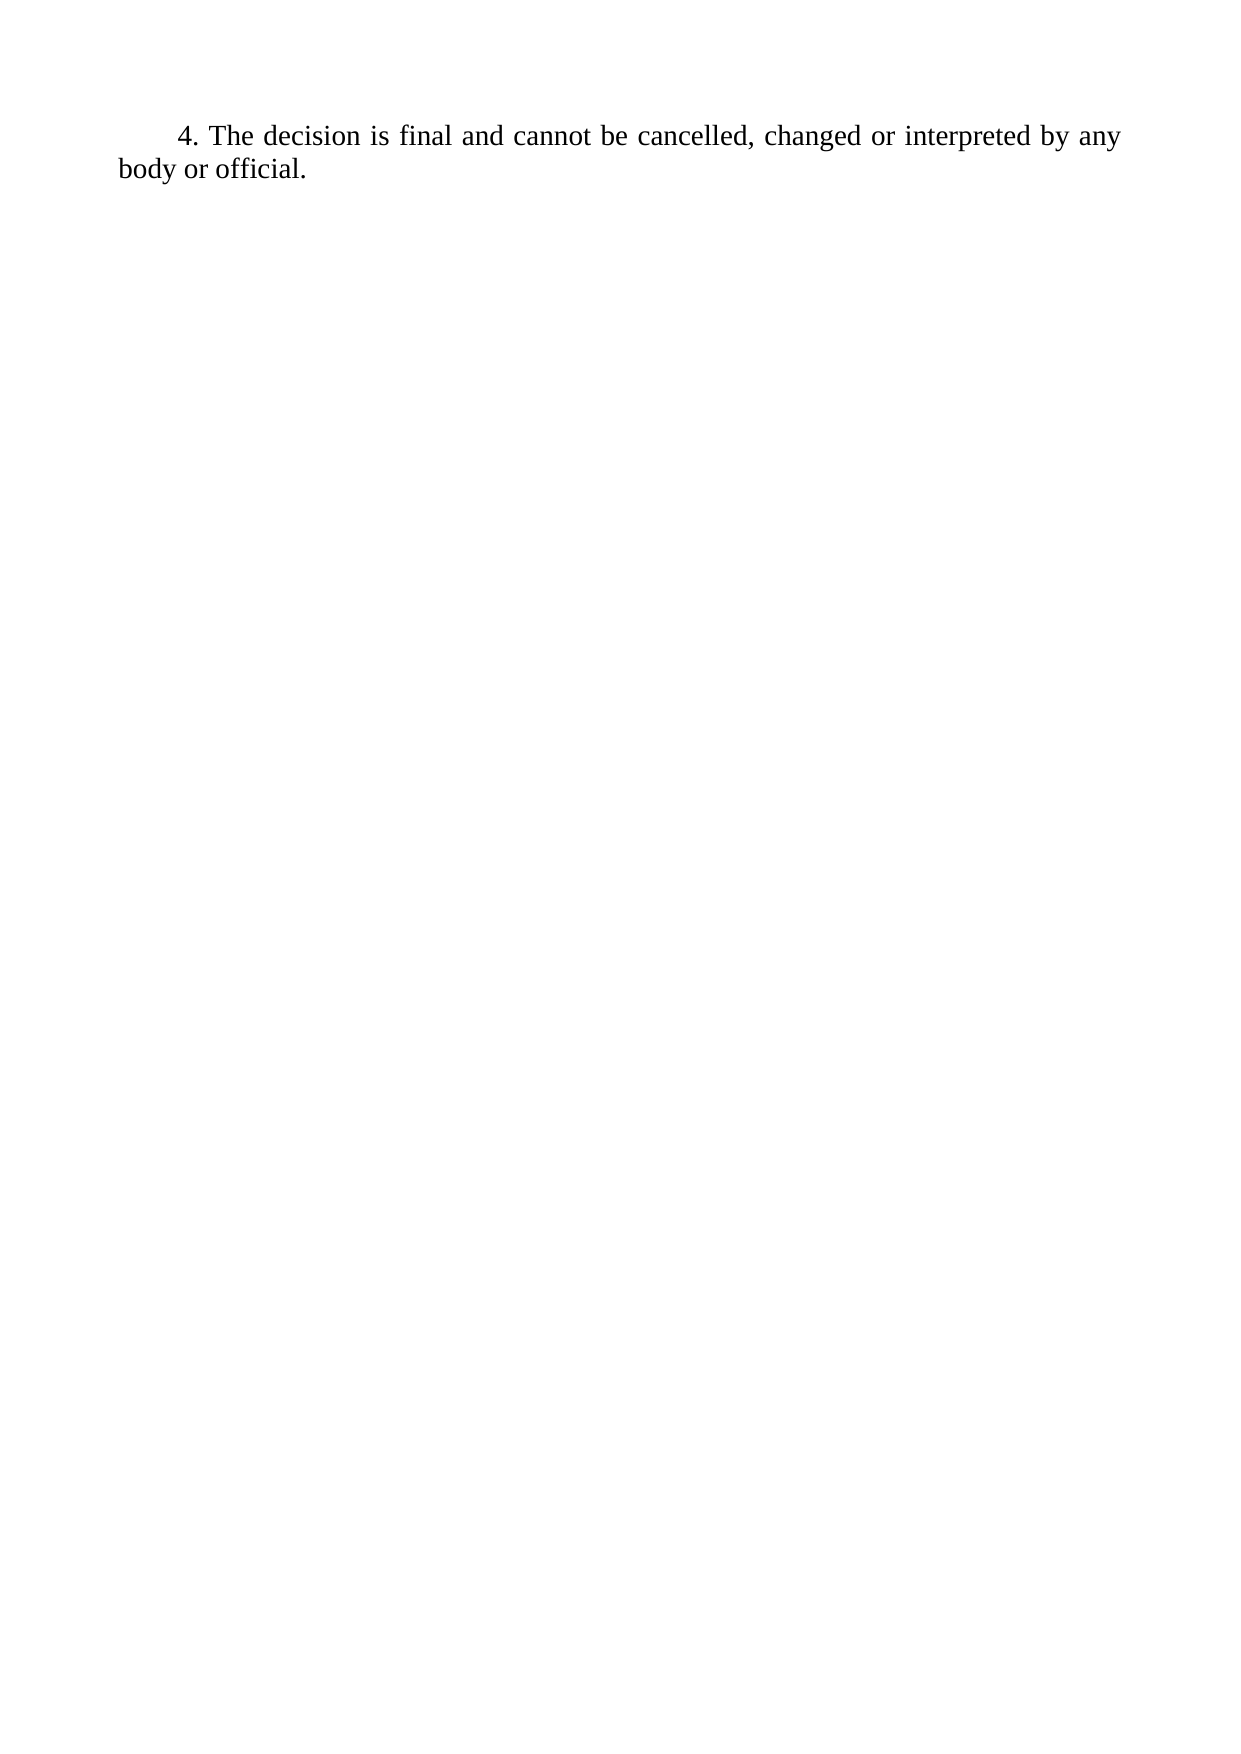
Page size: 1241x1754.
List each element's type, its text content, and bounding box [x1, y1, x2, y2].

text 4. The decision is final and cannot be cancelled, changed or interpreted by any body or official. [118, 118, 1122, 185]
